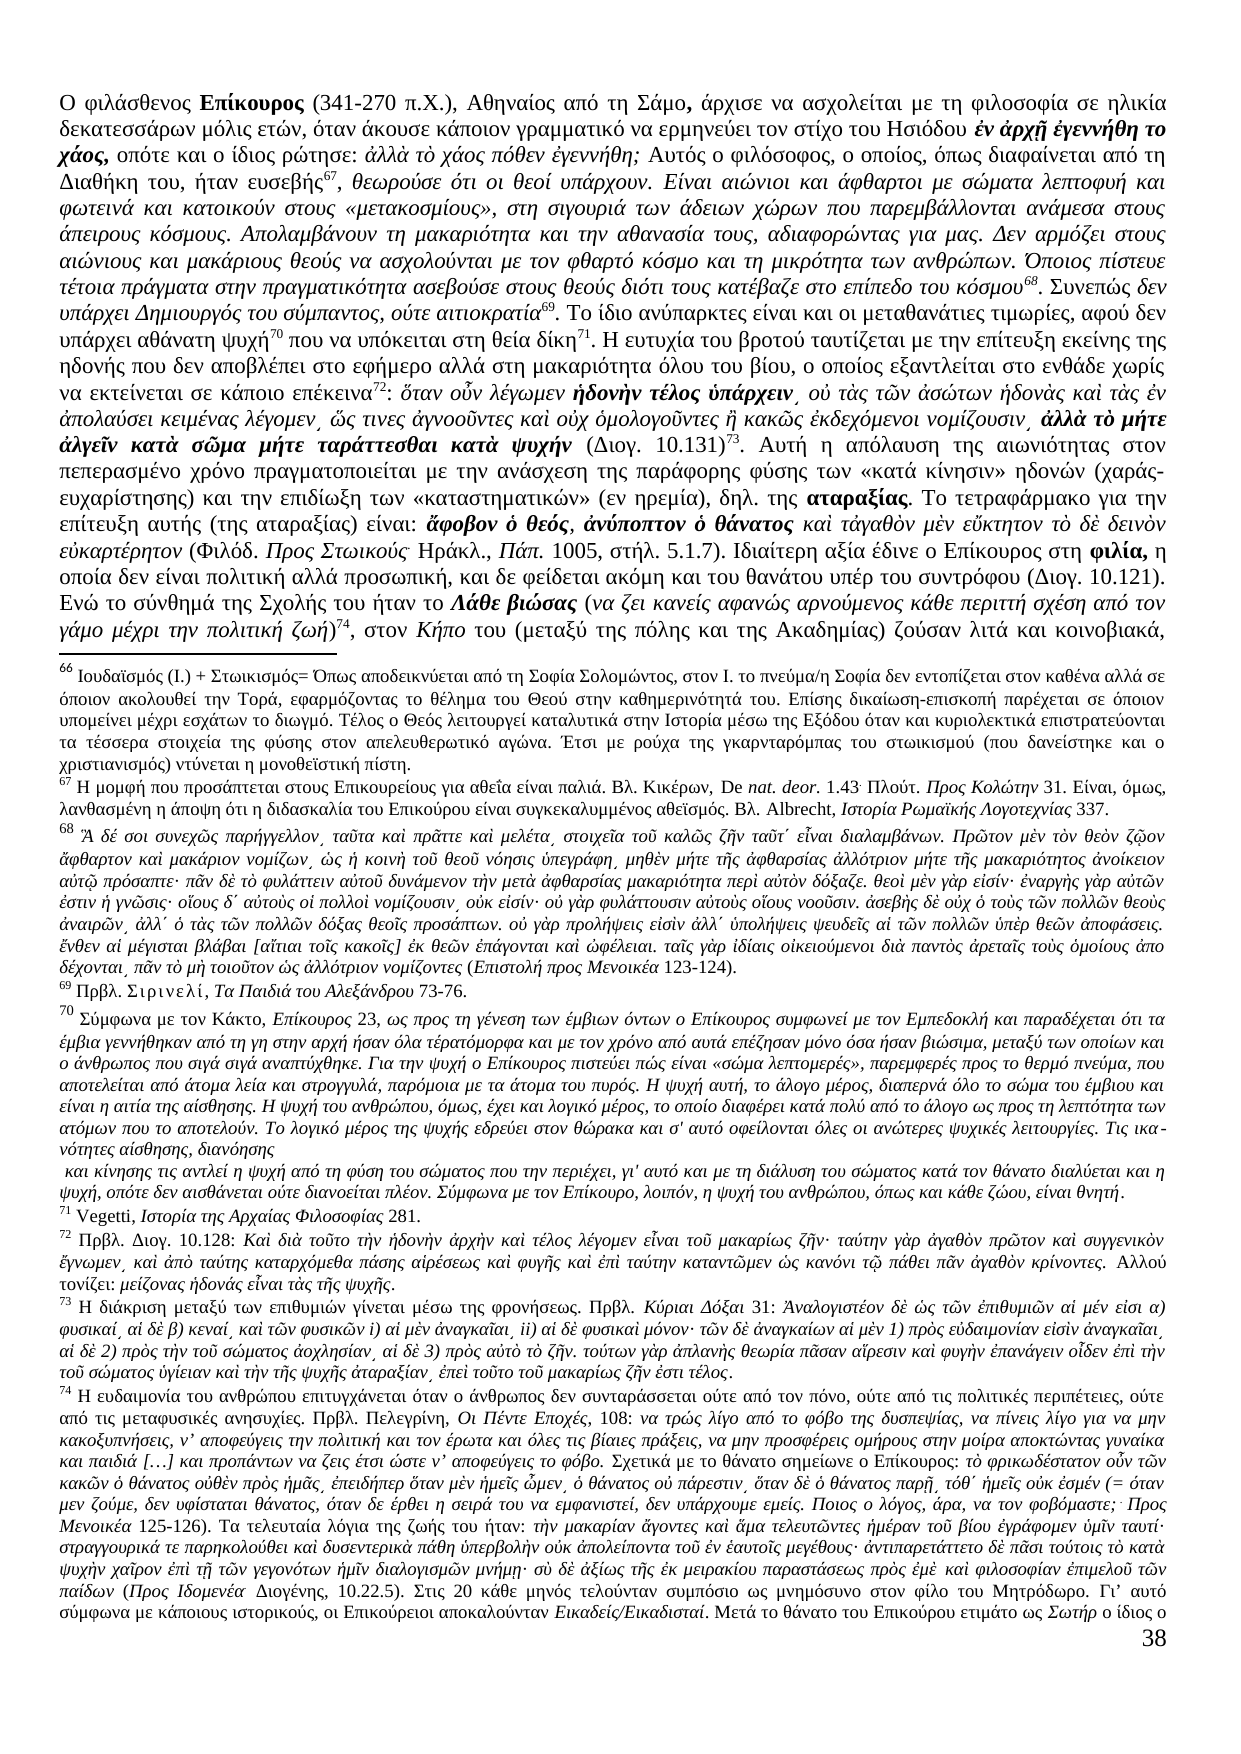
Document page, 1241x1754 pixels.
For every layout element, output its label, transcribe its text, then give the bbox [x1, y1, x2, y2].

text Ο φιλάσθενος Επίκουρος (341-270 π.Χ.), Αθηναίος από τη Σάμο, άρχισε να ασχολείται με τη φιλοσοφία σε ηλικία δεκατεσσάρων μόλις ετών, όταν άκουσε κάποιον γραμματικό να ερμηνεύει τον στίχο του Ησιόδου ἐν ἀρχῇ ἐγεννήθη το χάος, οπότε και ο ίδιος ρώτησε: ἀλλὰ τὸ χάος πόθεν ἐγεννήθη; Αυτός ο φιλόσοφος, ο οποίος, όπως διαφαίνεται από τη Διαθήκη του, ήταν ευσεβής, θεωρούσε ότι οι θεοί υπάρχουν. είναι αιώνιοι και άφθαρτοι με σώματα λεπτοφυή και φωτεινά και κατοικούν στους «μετακοσμίους», στη σιγουριά των άδειων χώρων που παρεμβάλλονται ανάμεσα στους άπειρους κόσμους. Απολαμβάνουν τη μακαριότητα και την αθανασία τους, αδιαφορώντας για μας. Δεν αρμόζει στους αιώνιους και μακάριους θεούς να ασχολούνται με τον φθαρτό κόσμο και τη μικρότητα των ανθρώπων. Όποιος πίστευε τέτοια πράγματα στην πραγματικότητα ασεβούσε στους θεούς διότι τους κατέβαζε στο επίπεδο του κόσμου. Συνεπώς δεν υπάρχει δημιουργός του σύμπαντος, ούτε αιτιοκρατία. Το ίδιο ανύπαρκτες είναι και οι μεταθανάτιες τιμωρίες, αφού δεν υπάρχει αθάνατη ψυχή που να υπόκειται στη θεία δίκη. η ευτυχία του βροτού ταυτίζεται με την επίτευξη εκείνης της ηδονής που δεν αποβλέπει στο εφήμερο αλλά στη μακαριότητα όλου του βίου, ο οποίος εξαντλείται στο ενθάδε χωρίς να εκτείνεται σε κάποιο επέκεινα: ὅταν οὖν λέγωμεν ἡδονὴν τέλος ὑπάρχειν͵ οὐ τὰς τῶν ἀσώτων ἡδονὰς καὶ τὰς ἐν ἀπολαύσει κειμένας λέγομεν͵ ὥς τινες ἀγνοοῦντες καὶ οὐχ ὁμολογοῦντες ἢ κακῶς ἐκδεχόμενοι νομίζουσιν͵ ἀλλὰ τὸ μήτε ἀλγεῖν κατὰ σῶμα μήτε ταράττεσθαι κατὰ ψυχήν (Διογ. 10.131). αυτή η απόλαυση της αιωνιότητας στον πεπερασμένο χρόνο πραγματοποιείται με την ανάσχεση της παράφορης φύσης των «κατά κίνησιν» ηδονών (χαράς-ευχαρίστησης) και την επιδίωξη των «καταστηματικών» (εν ηρεμία), δηλ. της αταραξίας. Το τετραφάρμακο για την επίτευξη αυτής (της αταραξίας) είναι: ἄφοβον ὁ θεός, ἀνύποπτον ὁ θάνατος καὶ τἀγαθὸν μὲν εὔκτητον τὸ δὲ δεινὸν εὐκαρτέρητον (Φιλόδ. Προς Στωικούς. Ηράκλ., Πάπ. 1005, στήλ. 5.1.7). Ιδιαίτερη αξία έδινε ο Επίκουρος στη φιλία, η οποία δεν είναι πολιτική αλλά προσωπική, και δε φείδεται ακόμη και του θανάτου υπέρ του συντρόφου (Διογ. 10.121). Ενώ το σύνθημά της σχολής του ήταν το Λάθε βιώσας (να ζει κανείς αφανώς αρνούμενος κάθε περιττή σχέση από τον γάμο μέχρι την πολιτική ζωή), στον κήπο του (μεταξύ της πόλης και της Ακαδημίας) ζούσαν λιτά και κοινοβιακά, χωρίς όμως κοινοκτημοσύνη (αφού αυτό δήλωνε απιστία και όχι πίστη), σε ατμόσφαιρα φιλίας και ψυχ-αγωγίας Έλληνες και ξένοι ομοϊδεάτες, ακόμη και δούλοι και εταίρες (γελᾶν ἅμα δὴ καὶ φιλοσοφεῑν. Επικ., Προσφων. 41). H «ποιμαντική» προέβλεπε άσκηση (στον τρόπο ζωής που εγκαινίασε ο φιλόσοφος) και θεραπεία (μέσω προσωπικών διαλόγων με λογοδοσία και συμβουλευτική). Μάλιστα υπήρχε ανταλλαγή επιστολών και επισκέψεων μεταξύ του Επίκουρου και των «κοινοβίων» του στα αιγαιοπελαγίτικα νησιά και τη Μικρά Ασία (πρβλ. Πάυλος). Παράλληλα το κήρυγμα της ηδονής διαστρεβλωμένο κατέστη δημοφιλές στις μάζες, στις οποίες κυριαρχούσε το σύνθημα: φάγωμεν καὶ πίωμεν, αὔριον γὰρ ἀποθνῄσκομεν (Α΄ Κορ. 15, 32). Στα τέλη του 1ου μ.Χ. αι., όταν γράφονται οι Πράξεις, ο Επικουρισμός έχει ήδη από την εποχή του Κικέρωνα κυριαρχήσει στη Ρώμη. [59, 89, 1167, 642]
